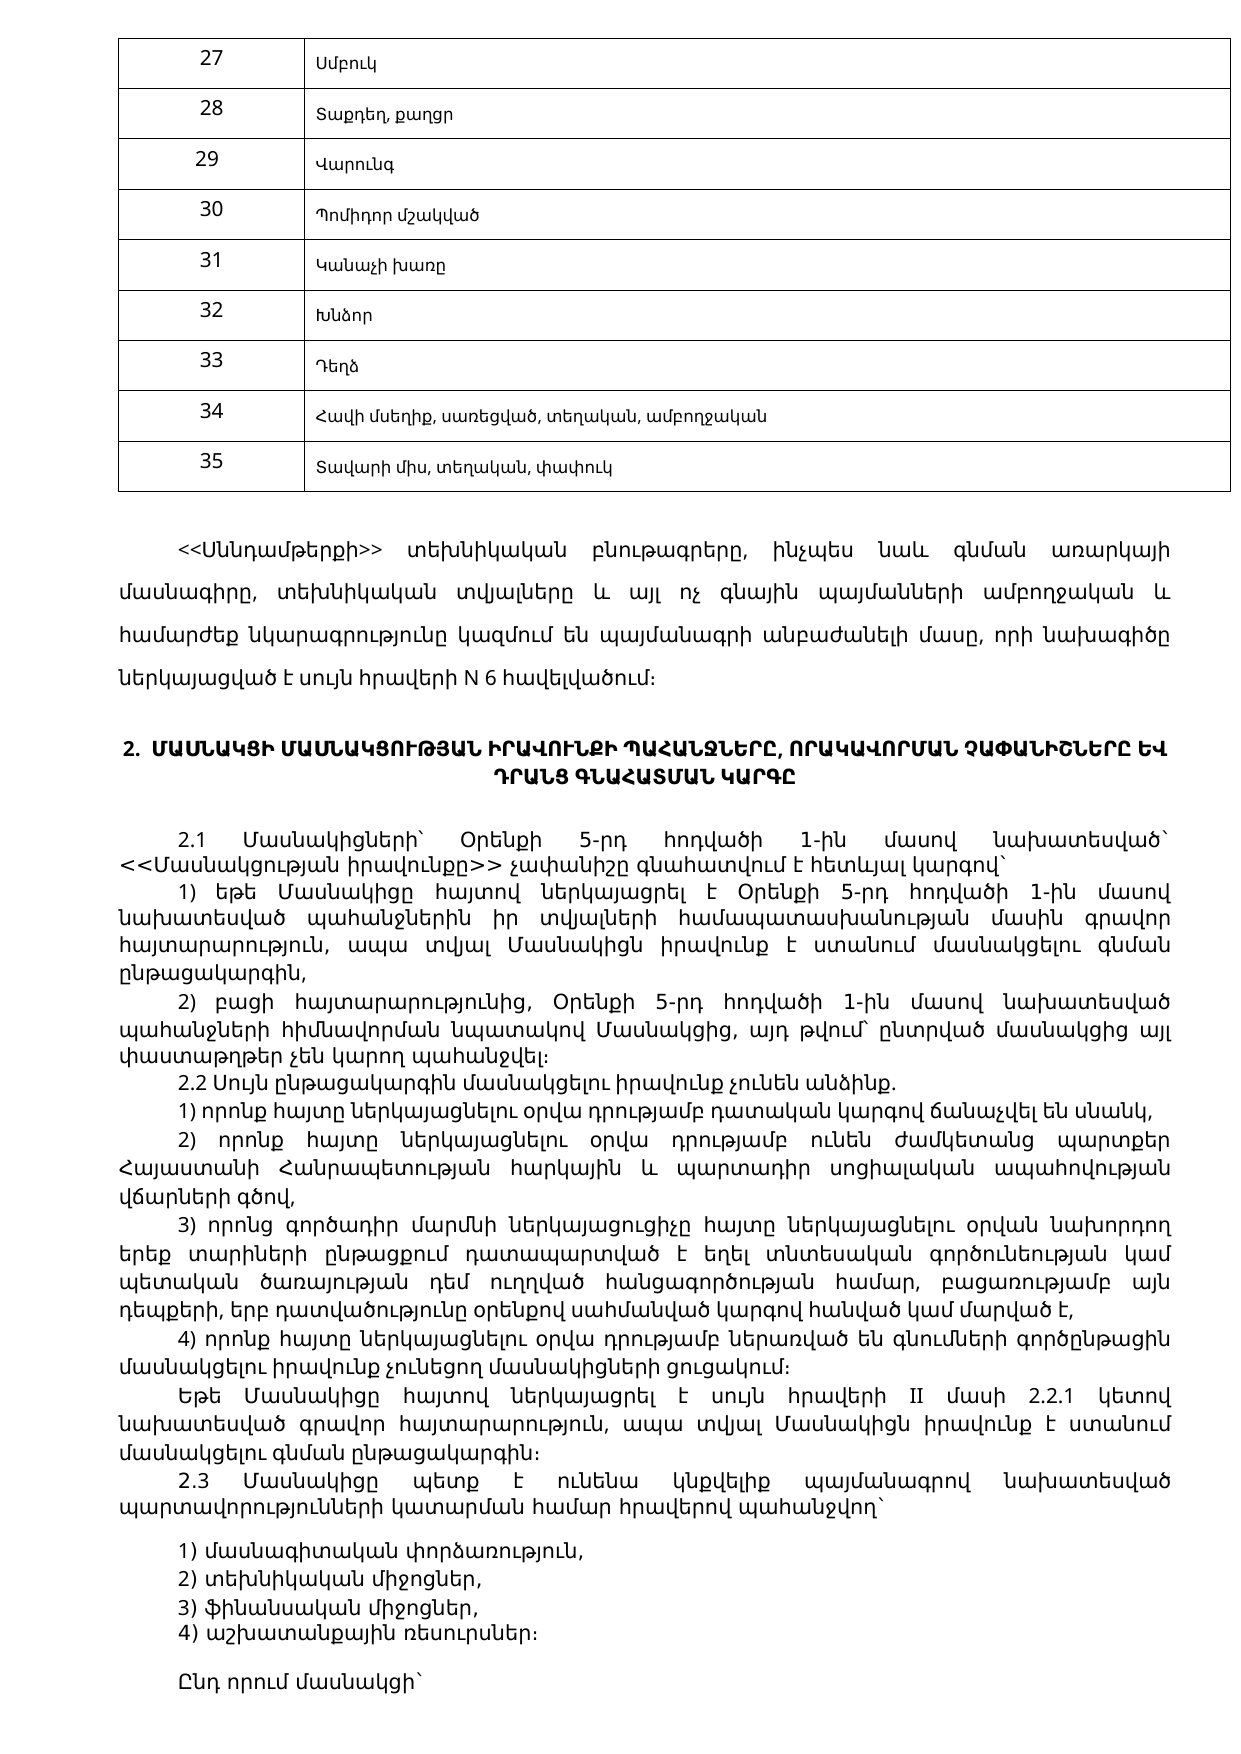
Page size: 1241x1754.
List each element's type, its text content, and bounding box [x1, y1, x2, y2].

text 2.3 Մասնակիցը պետք է ունենա կնքվելիք պայմանագրով նախատեսված պարտավորությունների կատարման համար հրավերով պահանջվող` [118, 1466, 1171, 1519]
text 4) աշխատանքային ռեսուրսներ։ [118, 1621, 1171, 1646]
text 2) բացի հայտարարությունից, Օրենքի 5-րդ հոդվածի 1-ին մասով նախատեսված պահանջների հիմնավորման նպատակով Մասնակցից, այդ թվում՝ ընտրված մասնակցից այլ փաստաթղթեր չեն կարող պահանջվել։ [118, 987, 1171, 1068]
table_cell Տավարի միս, տեղական, փափուկ [305, 442, 1230, 491]
text Եթե Մասնակիցը հայտով ներկայացրել է սույն հրավերի II մասի 2.2.1 կետով նախատեսված գրավոր հայտարարություն, ապա տվյալ Մասնակիցն իրավունք է ստանում մասնակցելու գնման ընթացակարգին։ [118, 1381, 1171, 1466]
text 1) եթե Մասնակիցը հայտով ներկայացրել է Օրենքի 5-րդ հոդվածի 1-ին մասով նախատեսված պահանջներին իր տվյալների համապատասխանության մասին գրավոր հայտարարություն, ապա տվյալ Մասնակիցն իրավունք է ստանում մասնակցելու գնման ընթացակարգին, [118, 877, 1171, 987]
table_cell 27 [119, 39, 304, 88]
text 1) որոնք հայտը ներկայացնելու օրվա դրությամբ դատական կարգով ճանաչվել են սնանկ, [118, 1097, 1171, 1125]
text 2. ՄԱՍՆԱԿՑԻ ՄԱՍՆԱԿՑՈՒԹՅԱՆ ԻՐԱՎՈՒՆՔԻ ՊԱՀԱՆՋՆԵՐԸ, ՈՐԱԿԱՎՈՐՄԱՆ ՉԱՓԱՆԻՇՆԵՐԸ ԵՎ ԴՐԱՆՑ ԳՆԱՀԱՏՄԱՆ ԿԱՐԳԸ [118, 734, 1171, 791]
table_cell 28 [119, 89, 304, 138]
table_cell Հավի մսեղիք, սառեցված, տեղական, ամբողջական [305, 391, 1230, 441]
table_cell Տաքդեղ, քաղցր [305, 89, 1230, 138]
table_cell Կանաչի խառը [305, 240, 1230, 289]
text 2) տեխնիկական միջոցներ, [118, 1564, 1171, 1593]
table_cell 30 [119, 190, 304, 239]
table_cell Պոմիդոր մշակված [305, 190, 1230, 239]
text 3) ֆինանսական միջոցներ, [118, 1593, 1171, 1621]
text <<Սննդամթերքի>> տեխնիկական բնութագրերը, ինչպես նաև գնման առարկայի մասնագիրը, տեխնիկական տվյալները և այլ ոչ գնային պայմանների ամբողջական և համարժեք նկարագրությունը կազմում են պայմանագրի անբաժանելի մասը, որի նախագիծը ներկայացված է սույն հրավերի N 6 հավելվածում։ [118, 535, 1171, 691]
table_cell 32 [119, 291, 304, 340]
table_cell Վարունգ [305, 139, 1230, 189]
table_cell 29 [119, 139, 304, 189]
text 2) որոնք հայտը ներկայացնելու օրվա դրությամբ ունեն ժամկետանց պարտքեր Հայաստանի Հանրապետության հարկային և պարտադիր սոցիալական ապահովության վճարների գծով, [118, 1125, 1171, 1210]
table_cell 34 [119, 391, 304, 441]
table_cell Սմբուկ [305, 39, 1230, 88]
text 3) որոնց գործադիր մարմնի ներկայացուցիչը հայտը ներկայացնելու օրվան նախորդող երեք տարիների ընթացքում դատապարտված է եղել տնտեսական գործունեության կամ պետական ծառայության դեմ ուղղված հանցագործության համար, բացառությամբ այն դեպքերի, երբ դատվածությունը օրենքով սահմանված կարգով հանված կամ մարված է, [118, 1210, 1171, 1324]
table_cell 33 [119, 341, 304, 390]
text 1) մասնագիտական փորձառություն, [118, 1536, 1171, 1564]
text 4) որոնք հայտը ներկայացնելու օրվա դրությամբ ներառված են գնումների գործընթացին մասնակցելու իրավունք չունեցող մասնակիցների ցուցակում։ [118, 1324, 1171, 1381]
table_cell Խնձոր [305, 291, 1230, 340]
text Ընդ որում մասնակցի` [118, 1670, 1171, 1694]
table_cell 31 [119, 240, 304, 289]
text 2.2 Սույն ընթացակարգին մասնակցելու իրավունք չունեն անձինք. [118, 1068, 1171, 1097]
text 2.1 Մասնակիցների՝ Օրենքի 5-րդ հոդվածի 1-ին մասով նախատեսված` <<Մասնակցության իրավունքը>> չափանիշը գնահատվում է հետևյալ կարգով` [118, 825, 1171, 877]
table_cell Դեղձ [305, 341, 1230, 390]
table_cell 35 [119, 442, 304, 491]
